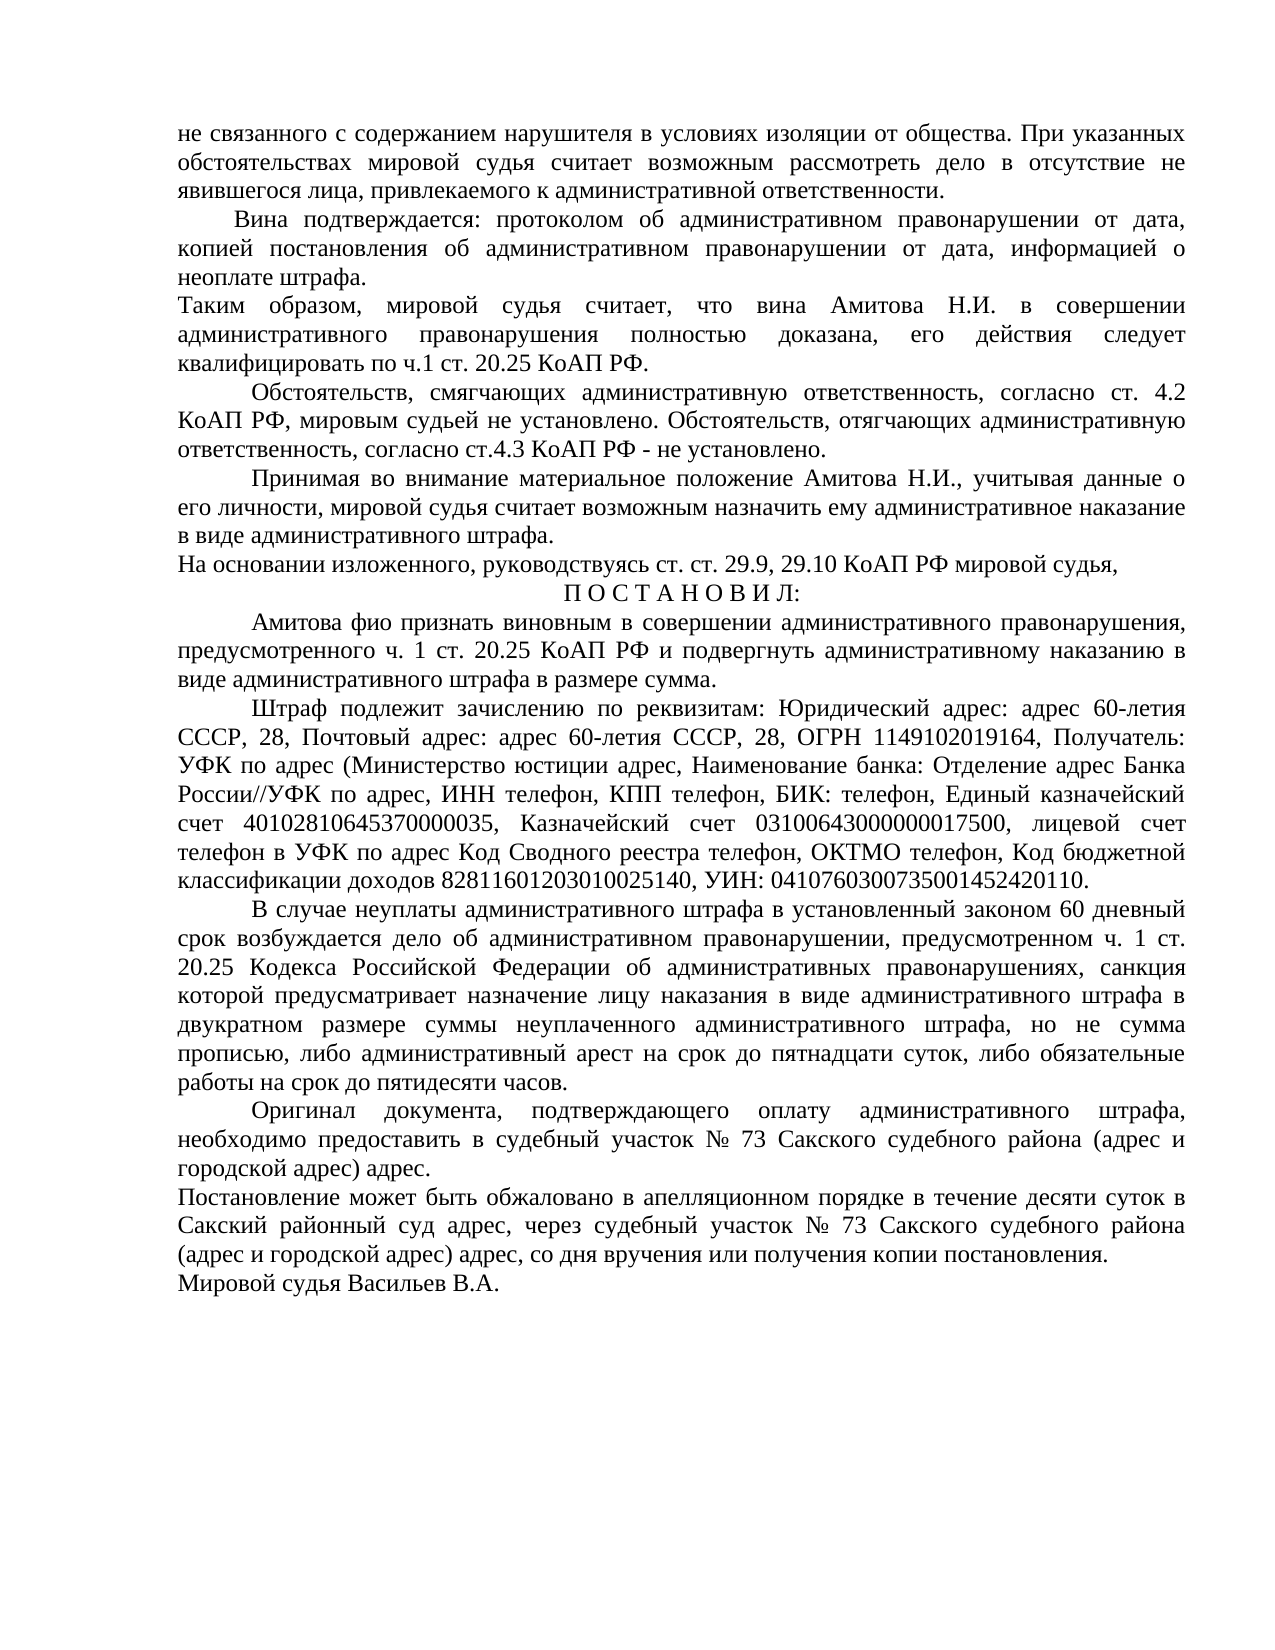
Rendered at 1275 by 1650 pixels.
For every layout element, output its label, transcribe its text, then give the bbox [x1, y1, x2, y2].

text Мировой судья Васильев В.А. [177, 1268, 1186, 1297]
text В случае неуплаты административного штрафа в установленный законом 60 дневный срок возбуждается дело об административном правонарушении, предусмотренном ч. 1 ст. 20.25 Кодекса Российской Федерации об административных правонарушениях, санкция которой предусматривает назначение лицу наказания в виде административного штрафа в двукратном размере суммы неуплаченного административного штрафа, но не сумма прописью, либо административный арест на срок до пятнадцати суток, либо обязательные работы на срок до пятидесяти часов. [177, 894, 1186, 1096]
text Оригинал документа, подтверждающего оплату административного штрафа, необходимо предоставить в судебный участок № 73 Сакского судебного района (адрес и городской адрес) адрес. [177, 1096, 1186, 1182]
text П О С Т А Н О В И Л: [177, 578, 1186, 607]
text Обстоятельств, смягчающих административную ответственность, согласно ст. 4.2 КоАП РФ, мировым судьей не установлено. Обстоятельств, отягчающих административную ответственность, согласно ст.4.3 КоАП РФ - не установлено. [177, 377, 1186, 463]
text Принимая во внимание материальное положение Амитова Н.И., учитывая данные о его личности, мировой судья считает возможным назначить ему административное наказание в виде административного штрафа. [177, 463, 1186, 549]
text Амитова фио признать виновным в совершении административного правонарушения, предусмотренного ч. 1 ст. 20.25 КоАП РФ и подвергнуть административному наказанию в виде административного штрафа в размере сумма. [177, 607, 1186, 693]
text Постановление может быть обжаловано в апелляционном порядке в течение десяти суток в Сакский районный суд адрес, через судебный участок № 73 Сакского судебного района (адрес и городской адрес) адрес, со дня вручения или получения копии постановления. [177, 1182, 1186, 1268]
text Вина подтверждается: протоколом об административном правонарушении от дата, копией постановления об административном правонарушении от дата, информацией о неоплате штрафа. [177, 204, 1186, 291]
text На основании изложенного, руководствуясь ст. ст. 29.9, 29.10 КоАП РФ мировой судья, [177, 549, 1186, 578]
text Штраф подлежит зачислению по реквизитам: Юридический адрес: адрес 60-летия СССР, 28, Почтовый адрес: адрес 60-летия СССР, 28, ОГРН 1149102019164, Получатель: УФК по адрес (Министерство юстиции адрес, Наименование банка: Отделение адрес Банка России//УФК по адрес, ИНН телефон, КПП телефон, БИК: телефон, Единый казначейский счет 40102810645370000035, Казначейский счет 03100643000000017500, лицевой счет телефон в УФК по адрес Код Сводного реестра телефон, ОКТМО телефон, Код бюджетной классификации доходов 82811601203010025140, УИН: 0410760300735001452420110. [177, 693, 1186, 894]
text Таким образом, мировой судья считает, что вина Амитова Н.И. в совершении административного правонарушения полностью доказана, его действия следует квалифицировать по ч.1 ст. 20.25 КоАП РФ. [177, 291, 1186, 377]
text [177, 118, 1186, 204]
